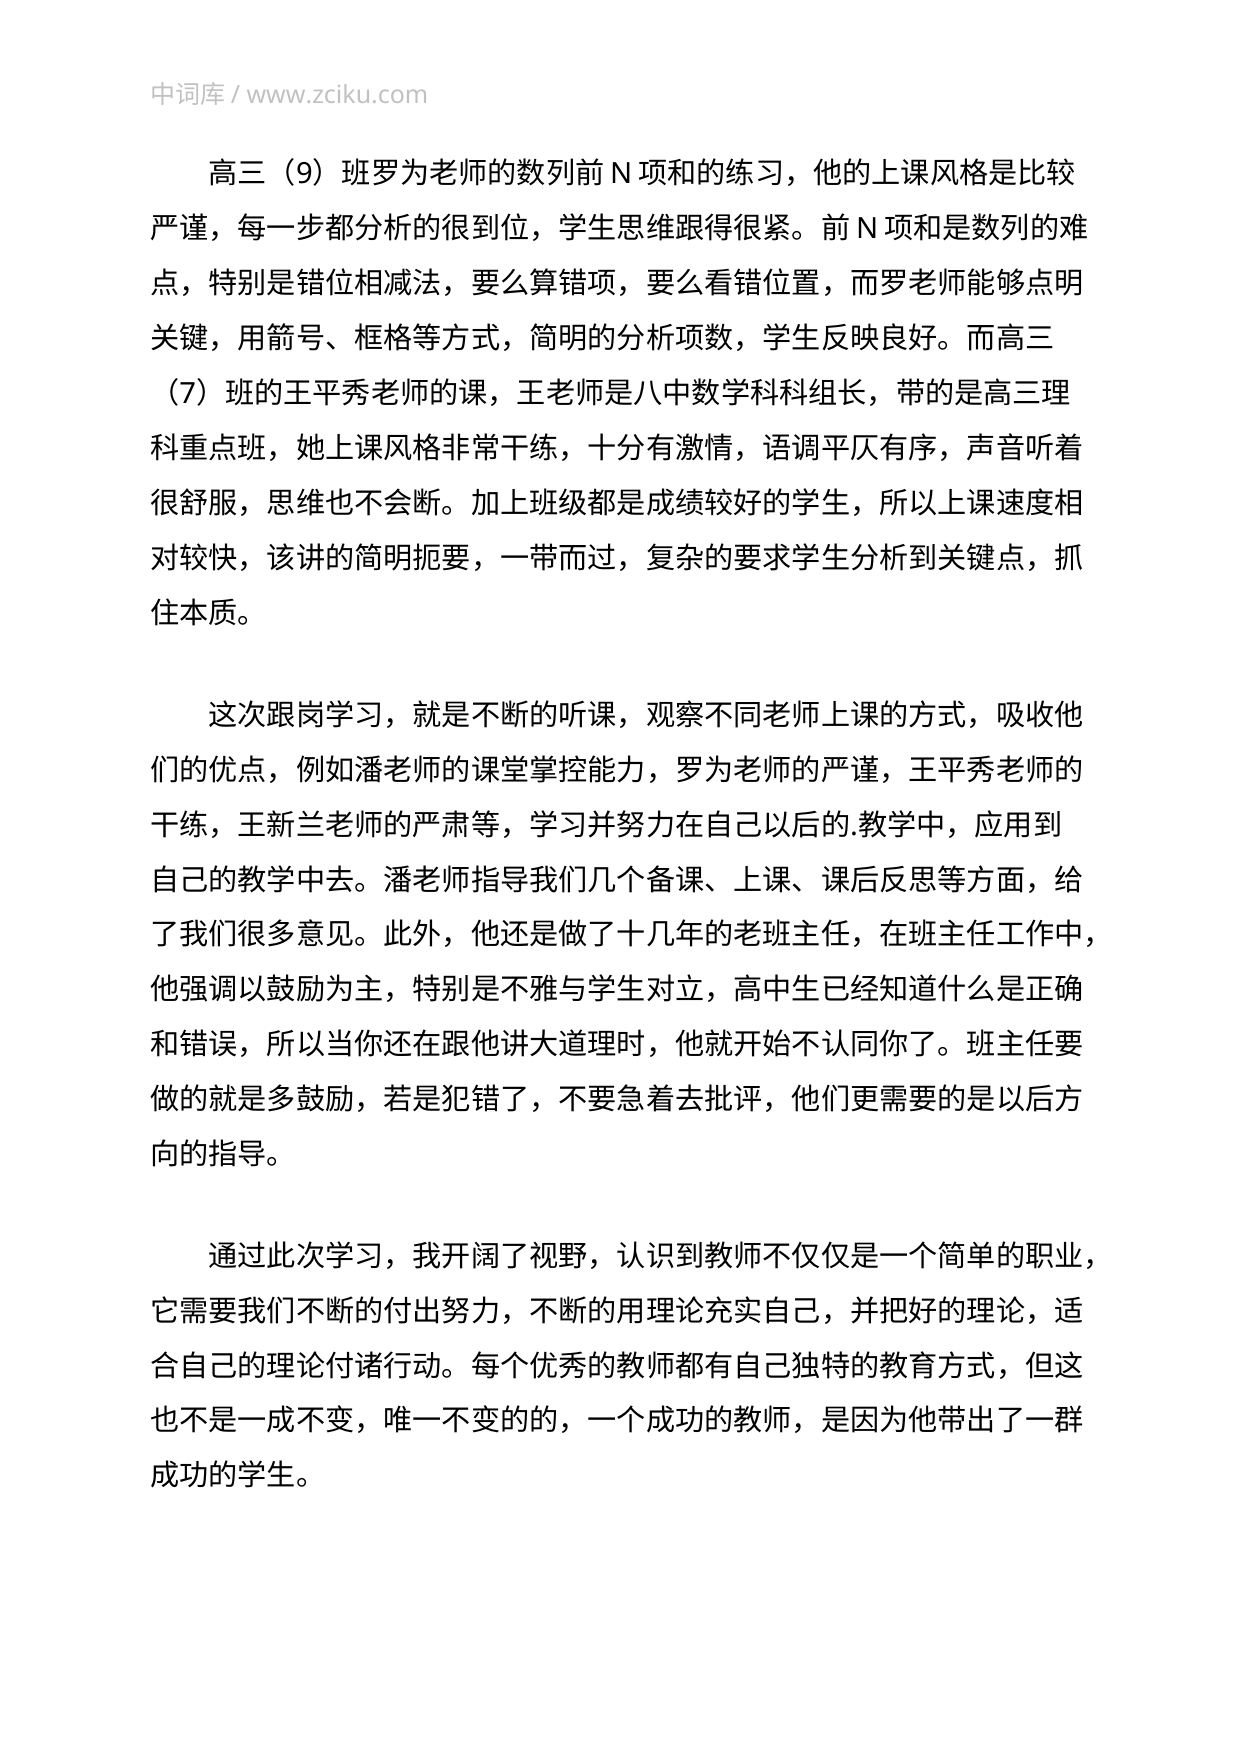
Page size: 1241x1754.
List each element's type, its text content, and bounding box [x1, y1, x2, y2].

text 这次跟岗学习，就是不断的听课，观察不同老师上课的方式，吸收他们的优点，例如潘老师的课堂掌控能力，罗为老师的严谨，王平秀老师的干练，王新兰老师的严肃等，学习并努力在自己以后的.教学中，应用到自己的教学中去。潘老师指导我们几个备课、上课、课后反思等方面，给了我们很多意见。此外，他还是做了十几年的老班主任，在班主任工作中，他强调以鼓励为主，特别是不雅与学生对立，高中生已经知道什么是正确和错误，所以当你还在跟他讲大道理时，他就开始不认同你了。班主任要做的就是多鼓励，若是犯错了，不要急着去批评，他们更需要的是以后方向的指导。 [150, 691, 1090, 1173]
text 高三（9）班罗为老师的数列前N项和的练习，他的上课风格是比较严谨，每一步都分析的很到位，学生思维跟得很紧。前N项和是数列的难点，特别是错位相减法，要么算错项，要么看错位置，而罗老师能够点明关键，用箭号、框格等方式，简明的分析项数，学生反映良好。而高三（7）班的王平秀老师的课，王老师是八中数学科科组长，带的是高三理科重点班，她上课风格非常干练，十分有激情，语调平仄有序，声音听着很舒服，思维也不会断。加上班级都是成绩较好的学生，所以上课速度相对较快，该讲的简明扼要，一带而过，复杂的要求学生分析到关键点，抓住本质。 [150, 150, 1090, 632]
text 通过此次学习，我开阔了视野，认识到教师不仅仅是一个简单的职业，它需要我们不断的付出努力，不断的用理论充实自己，并把好的理论，适合自己的理论付诸行动。每个优秀的教师都有自己独特的教育方式，但这也不是一成不变，唯一不变的的，一个成功的教师，是因为他带出了一群成功的学生。 [150, 1232, 1090, 1494]
